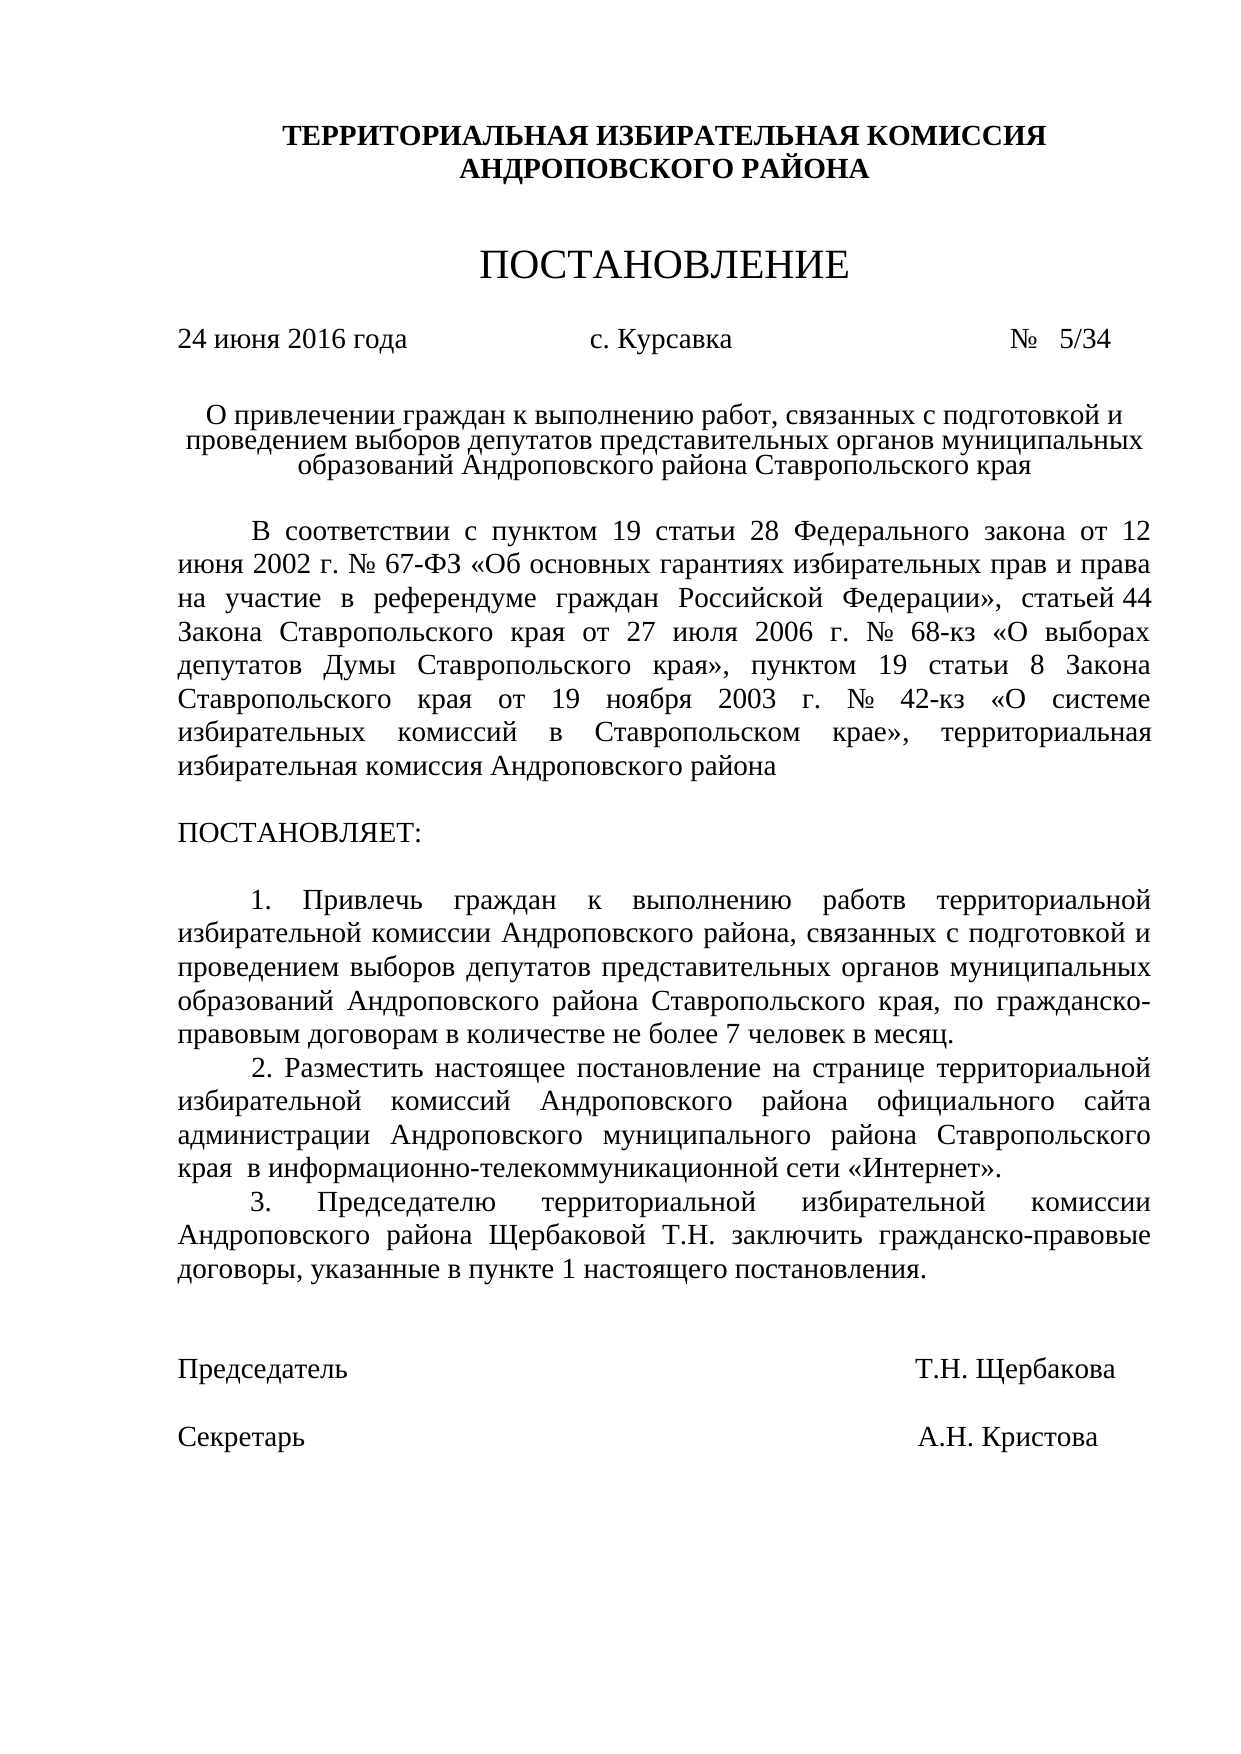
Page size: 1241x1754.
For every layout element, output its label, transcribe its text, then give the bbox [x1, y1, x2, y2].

text В соответствии с пунктом 19 статьи 28 Федерального закона от 12 июня 2002 г. № 67-ФЗ «Об основных гарантиях избирательных прав и права на участие в референдуме граждан Российской Федерации», статьей 44 Закона Ставропольского края от 27 июля 2006 г. № 68-кз «О выборах депутатов Думы Ставропольского края», пунктом 19 статьи 8 Закона Ставропольского края от 19 ноября 2003 г. № 42-кз «О системе избирательных комиссий в Ставропольском крае», территориальная избирательная комиссия Андроповского района [177, 513, 1152, 781]
text ТЕРРИТОРИАЛЬНАЯ ИЗБИРАТЕЛЬНАЯ КОМИССИЯ [177, 118, 1152, 152]
text 1. Привлечь граждан к выполнению работв территориальной избирательной комиссии Андроповского района, связанных с подготовкой и проведением выборов депутатов представительных органов муниципальных образований Андроповского района Ставропольского края, по гражданско-правовым договорам в количестве не более 7 человек в месяц. [177, 882, 1152, 1050]
text О привлечении граждан к выполнению работ, связанных с подготовкой и проведением выборов депутатов представительных органов муниципальных образований Андроповского района Ставропольского края [177, 404, 1152, 479]
text ПОСТАНОВЛЯЕТ: [177, 815, 1152, 848]
text 2. Разместить настоящее постановление на странице территориальной избирательной комиссий Андроповского района официального сайта администрации Андроповского муниципального района Ставропольского края в информационно-телекоммуникационной сети «Интернет». [177, 1050, 1152, 1184]
text АНДРОПОВСКОГО РАЙОНА [177, 152, 1152, 185]
text 3. Председателю территориальной избирательной комиссии Андроповского района Щербаковой Т.Н. заключить гражданско-правовые договоры, указанные в пункте 1 настоящего постановления. [177, 1184, 1152, 1284]
text 24 июня 2016 года с. Курсавка № 5/34 [177, 321, 1152, 354]
text Председатель Т.Н. Щербакова [177, 1352, 1152, 1385]
text Секретарь А.Н. Кристова [177, 1419, 1152, 1452]
subtitle ПОСТАНОВЛЕНИЕ [177, 239, 1152, 287]
